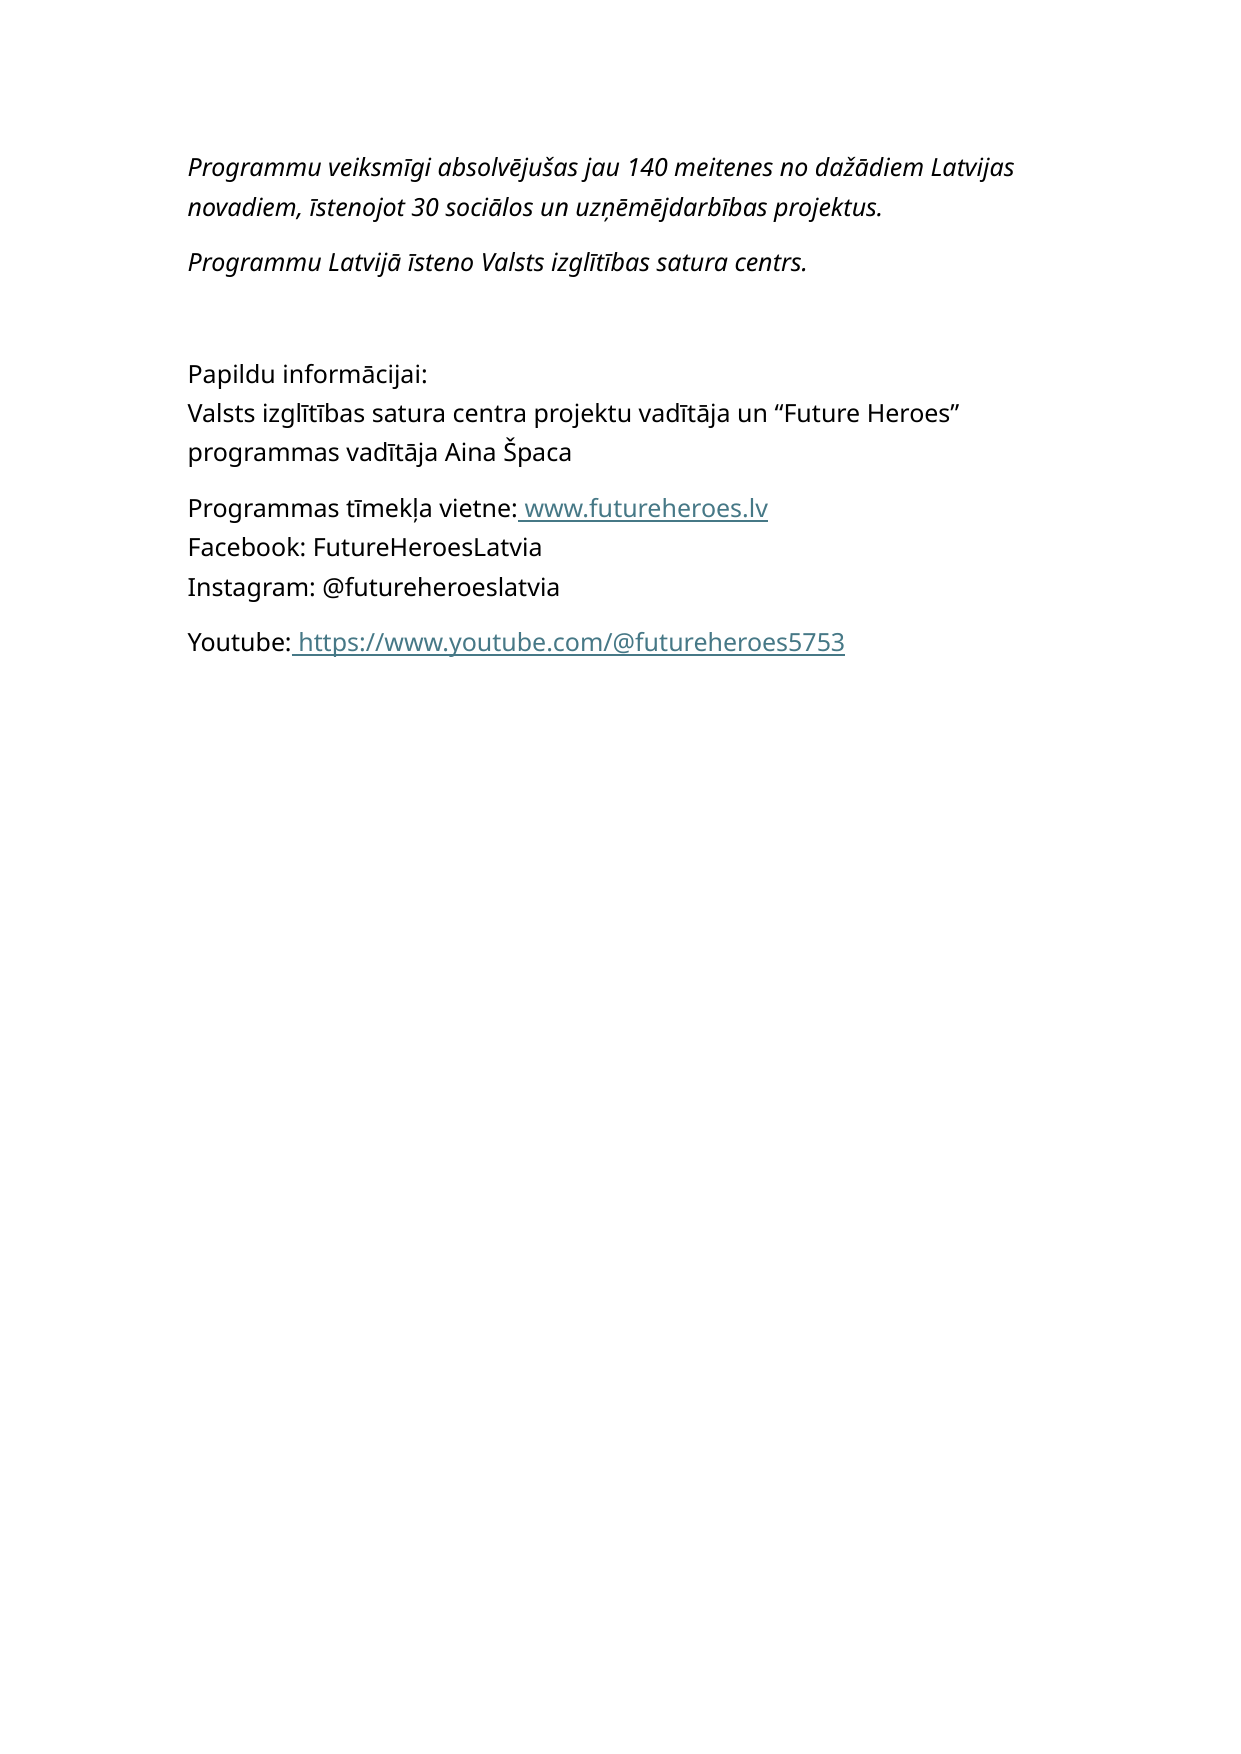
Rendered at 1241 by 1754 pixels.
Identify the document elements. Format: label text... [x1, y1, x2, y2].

text Youtube: https://www.youtube.com/@futureheroes5753 [187, 625, 1053, 659]
text Programmu veiksmīgi absolvējušas jau 140 meitenes no dažādiem Latvijas novadiem, īstenojot 30 sociālos un uzņēmējdarbības projektus. [187, 150, 1053, 223]
text Programmu Latvijā īsteno Valsts izglītības satura centrs. [187, 245, 1053, 279]
text Papildu informācijai: Valsts izglītības satura centra projektu vadītāja un “Future Heroes” programmas vadītāja Aina Špaca [187, 357, 1053, 469]
text Programmas tīmekļa vietne: www.futureheroes.lv Facebook: FutureHeroesLatvia Instagram: @futureheroeslatvia [187, 491, 1053, 603]
